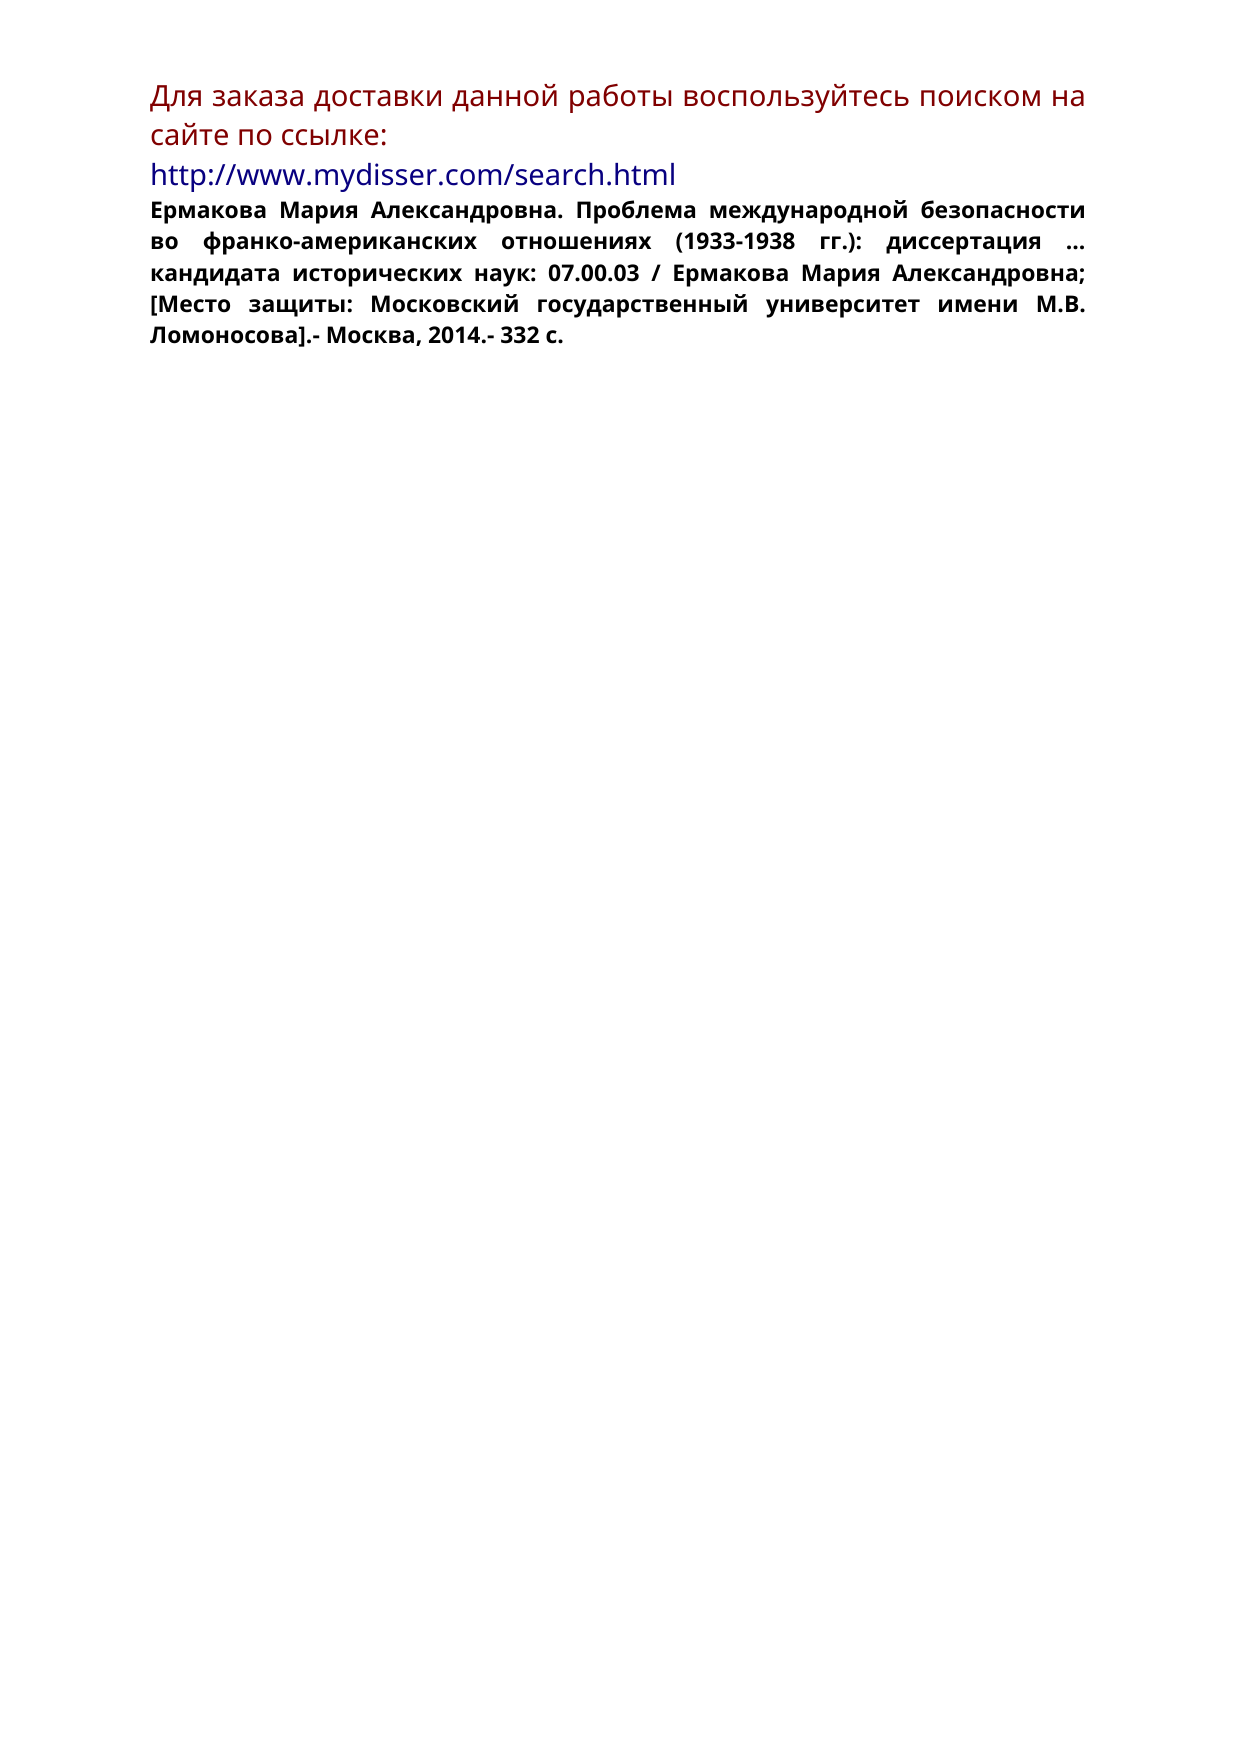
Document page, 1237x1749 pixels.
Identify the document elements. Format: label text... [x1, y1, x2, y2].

text Ермакова Мария Александровна. Проблема международной безопасности во франко-американских отношениях (1933-1938 гг.): диссертация ... кандидата исторических наук: 07.00.03 / Ермакова Мария Александровна;[Место защиты: Московский государственный университет имени М.В. Ломоносова].- Москва, 2014.- 332 с. [150, 194, 1086, 350]
